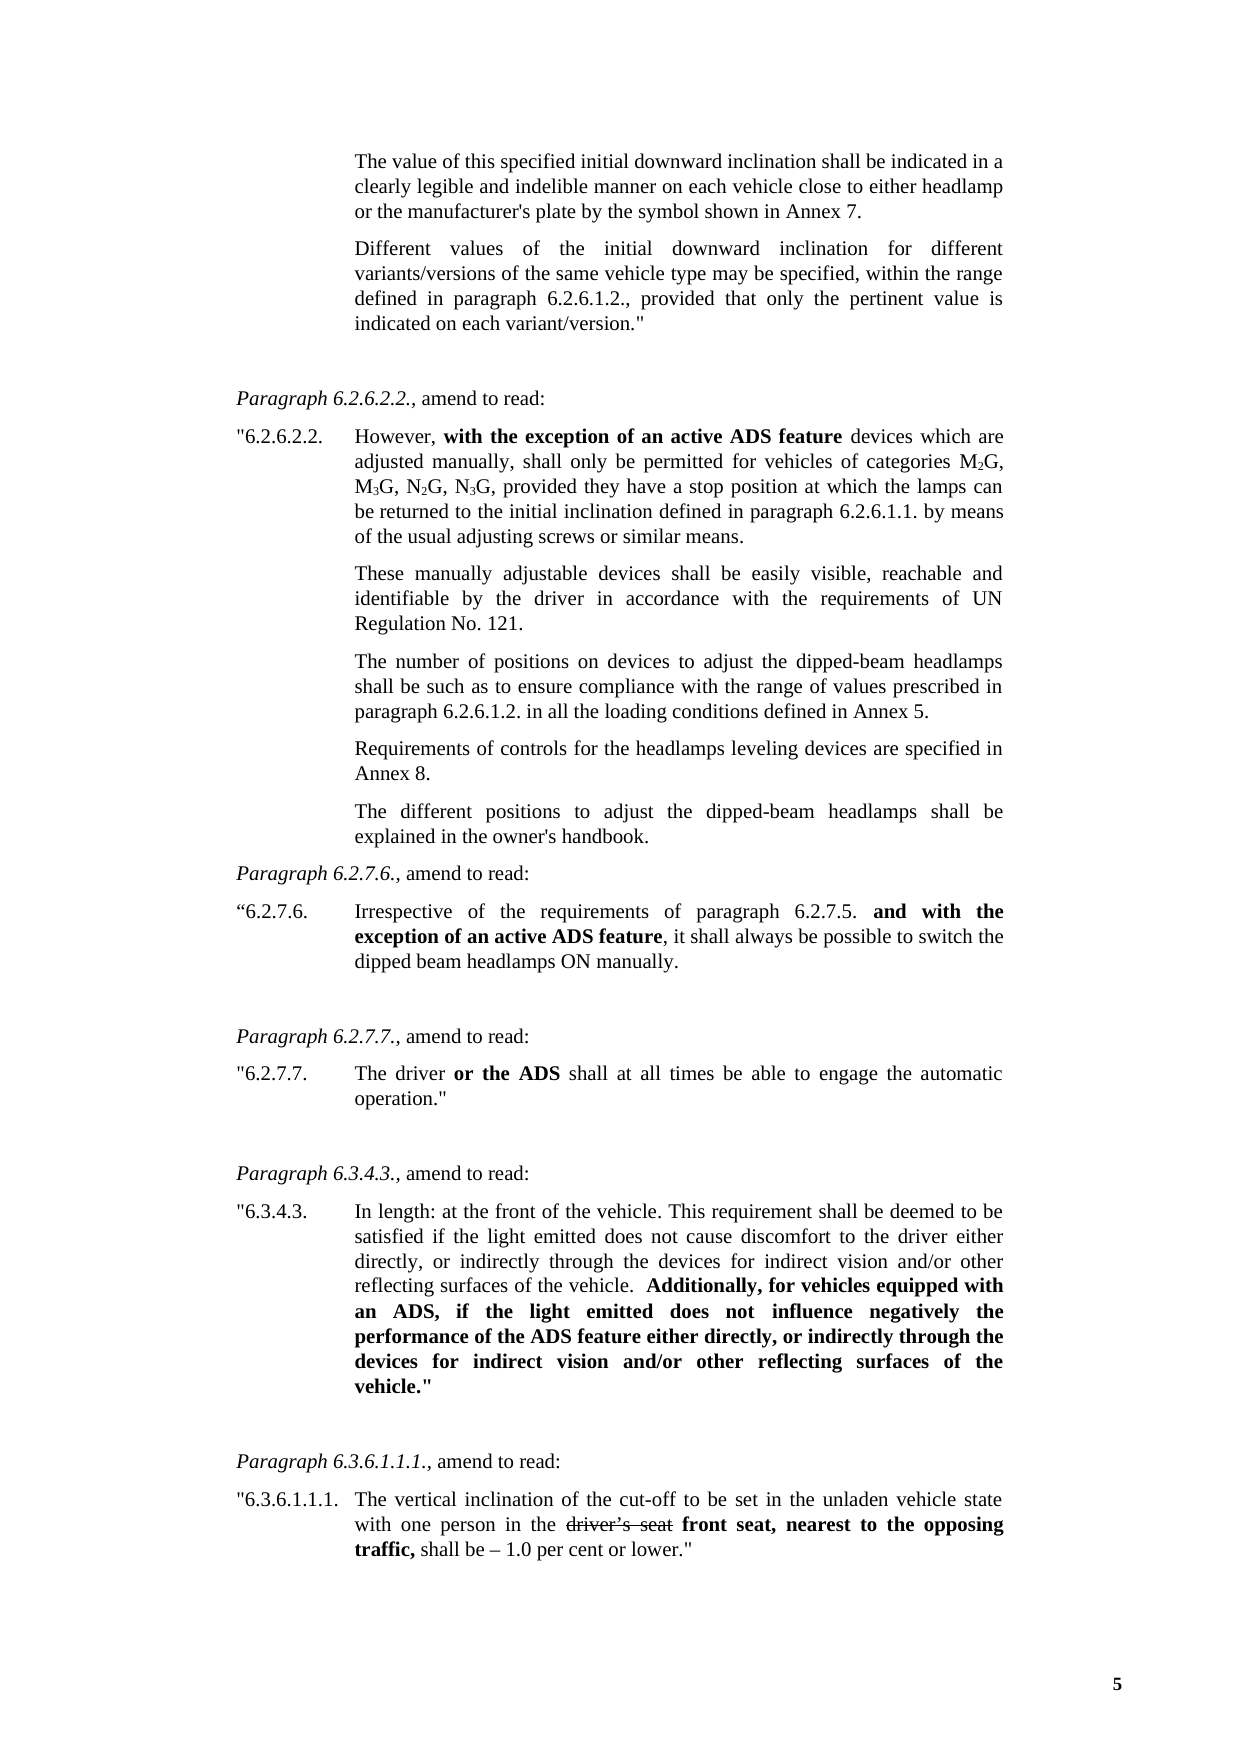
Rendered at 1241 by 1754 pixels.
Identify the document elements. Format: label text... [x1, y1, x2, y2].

text "6.2.6.2.2. However, with the exception of an active ADS feature devices which are adjusted manually, shall only be permitted for vehicles of categories M2G, M3G, N2G, N3G, provided they have a stop position at which the lamps can be returned to the initial inclination defined in paragraph 6.2.6.1.1. by means of the usual adjusting screws or similar means. [236, 423, 1004, 548]
text “6.2.7.6. Irrespective of the requirements of paragraph 6.2.7.5. and with the exception of an active ADS feature, it shall always be possible to switch the dipped beam headlamps ON manually. [236, 898, 1004, 973]
text "6.2.7.7. The driver or the ADS shall at all times be able to engage the automatic operation." [236, 1060, 1004, 1110]
text The value of this specified initial downward inclination shall be indicated in a clearly legible and indelible manner on each vehicle close to either headlamp or the manufacturer's plate by the symbol shown in Annex 7. [354, 148, 1004, 223]
text Requirements of controls for the headlamps leveling devices are specified in Annex 8. [354, 735, 1004, 785]
text "6.3.4.3. In length: at the front of the vehicle. This requirement shall be deemed to be satisfied if the light emitted does not cause discomfort to the driver either directly, or indirectly through the devices for indirect vision and/or other reflecting surfaces of the vehicle. Additionally, for vehicles equipped with an ADS, if the light emitted does not influence negatively the performance of the ADS feature either directly, or indirectly through the devices for indirect vision and/or other reflecting surfaces of the vehicle." [236, 1198, 1004, 1398]
text These manually adjustable devices shall be easily visible, reachable and identifiable by the driver in accordance with the requirements of UN Regulation No. 121. [354, 560, 1004, 635]
text Paragraph 6.2.6.2.2., amend to read: [236, 385, 1004, 410]
text Different values of the initial downward inclination for different variants/versions of the same vehicle type may be specified, within the range defined in paragraph 6.2.6.1.2., provided that only the pertinent value is indicated on each variant/version." [354, 235, 1004, 335]
text Paragraph 6.2.7.6., amend to read: [177, 860, 1004, 885]
text The number of positions on devices to adjust the dipped-beam headlamps shall be such as to ensure compliance with the range of values prescribed in paragraph 6.2.6.1.2. in all the loading conditions defined in Annex 5. [354, 648, 1004, 723]
text Paragraph 6.3.6.1.1.1., amend to read: [236, 1448, 1004, 1473]
text "6.3.6.1.1.1. The vertical inclination of the cut-off to be set in the unladen vehicle state with one person in the driver’s seat front seat, nearest to the opposing traffic, shall be – 1.0 per cent or lower." [236, 1486, 1004, 1561]
text Paragraph 6.2.7.7., amend to read: [236, 1023, 1004, 1048]
text Paragraph 6.3.4.3., amend to read: [236, 1160, 1004, 1185]
text The different positions to adjust the dipped-beam headlamps shall be explained in the owner's handbook. [354, 798, 1004, 848]
